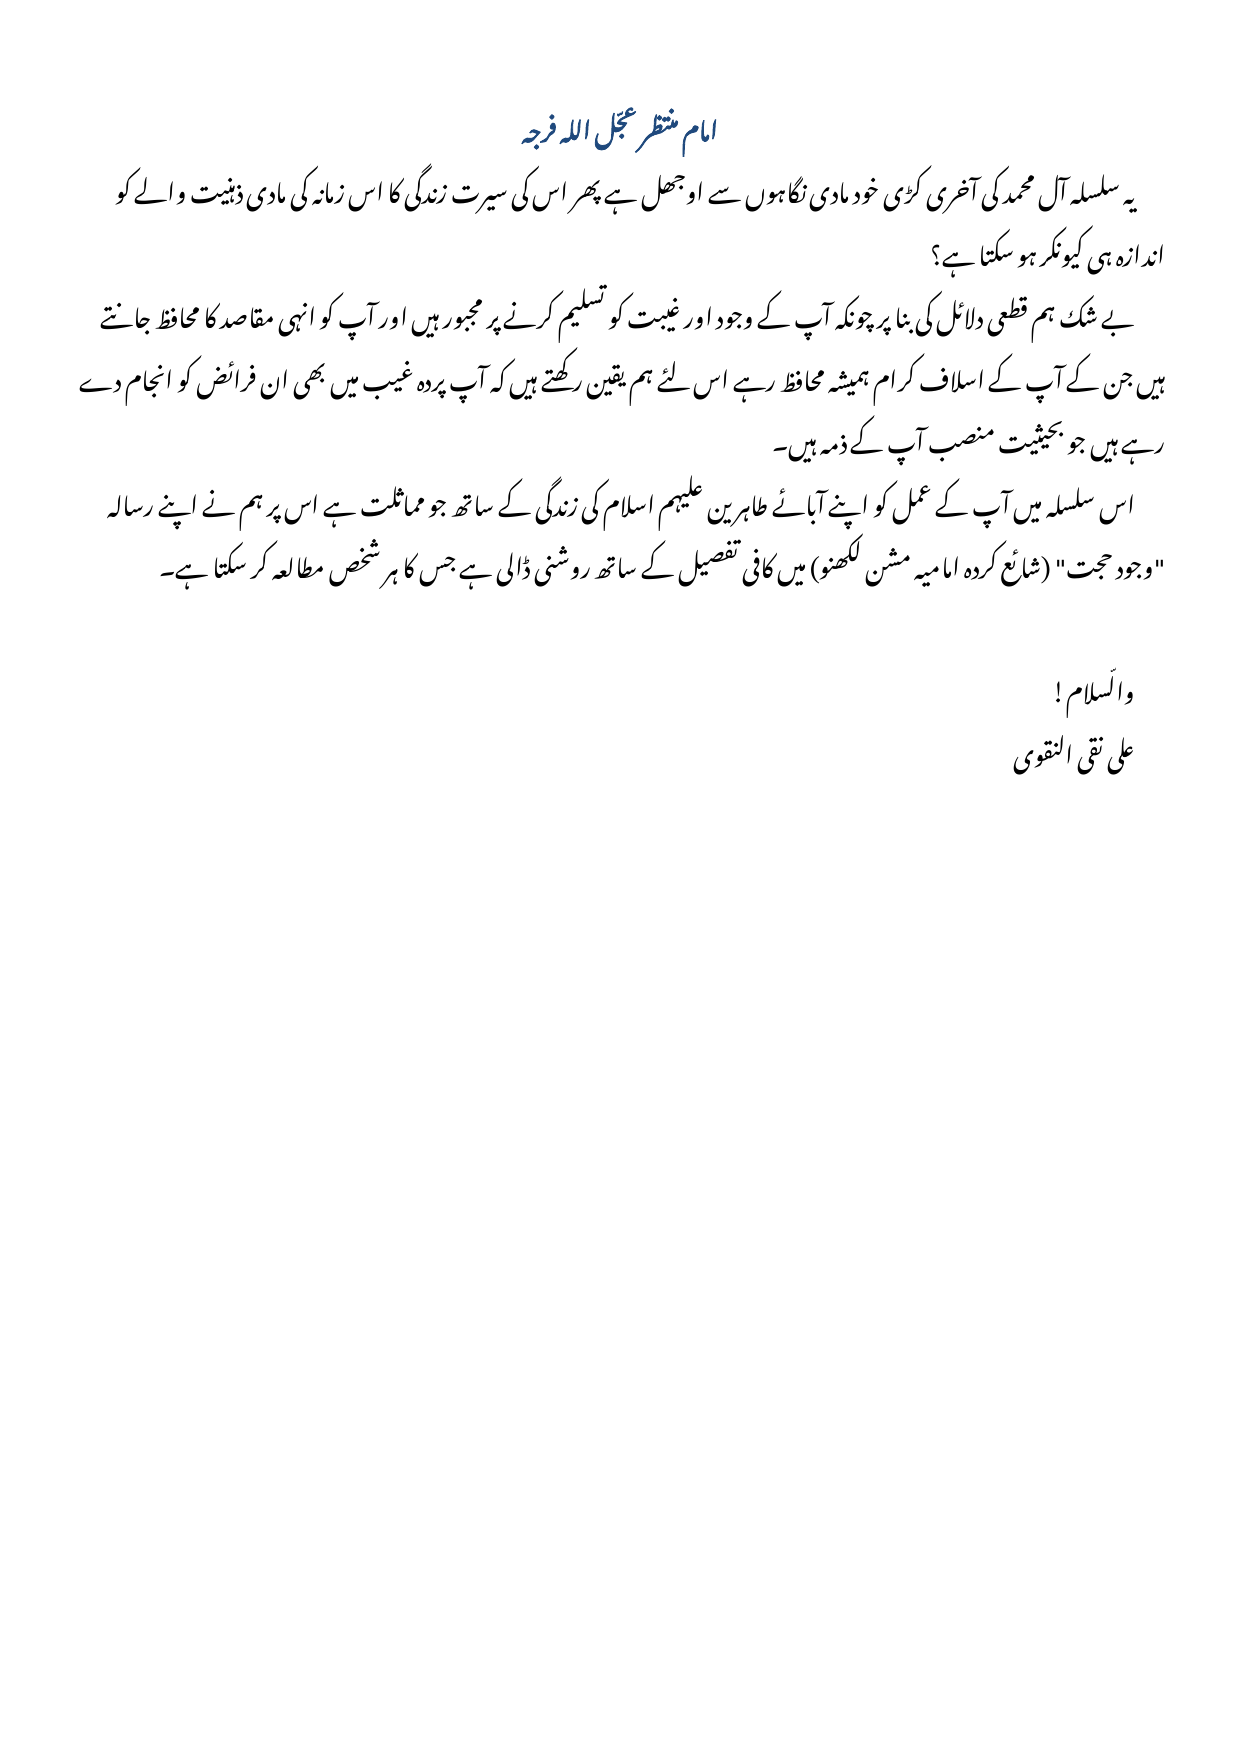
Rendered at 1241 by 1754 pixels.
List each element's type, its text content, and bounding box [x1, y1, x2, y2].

text علی نقی النقوی [75, 719, 1165, 781]
subtitle امام منتظر عجّل اللہ فرجہ [75, 94, 1165, 156]
text اس سلسلہ میں آپ کے عمل کو اپنے آبائے طاہرین علیہم اسلام کی زندگی کے ساتھ جو مماثلت ہے اس پر ہم نے اپنے رسالہ "وجود حجت" (شائع کردہ امامیہ مشن لکھنو) میں کافی تفصیل کے ساتھ روشنی ڈالی ہے جس کا ہر شخص مطالعہ کر سکتا ہے۔ [75, 469, 1165, 594]
text بے شک ہم قطعی دلائل کی بنا پر چونکہ آپ کے وجود اور غیبت کو تسلیم کرنے پر مجبور ہیں اور آپ کو انہی مقاصد کا محافظ جانتے ہیں جن کے آپ کے اسلاف کرام ہمیشہ محافظ رہے اس لئے ہم یقین رکھتے ہیں کہ آپ پردہ غیب میں بھی ان فرائض کو انجام دے رہے ہیں جو بحیثیت منصب آپ کے ذمہ ہیں۔ [75, 281, 1165, 469]
text یہ سلسلہ آل محمد کی آخری کڑی خود مادی نگاہوں سے اوجھل ہے پھر اس کی سیرت زندگی کا اس زمانہ کی مادی ذہنیت والے کو اندازہ ہی کیونکر ہو سکتا ہے؟ [75, 156, 1165, 281]
text والّسلام! [75, 656, 1165, 719]
